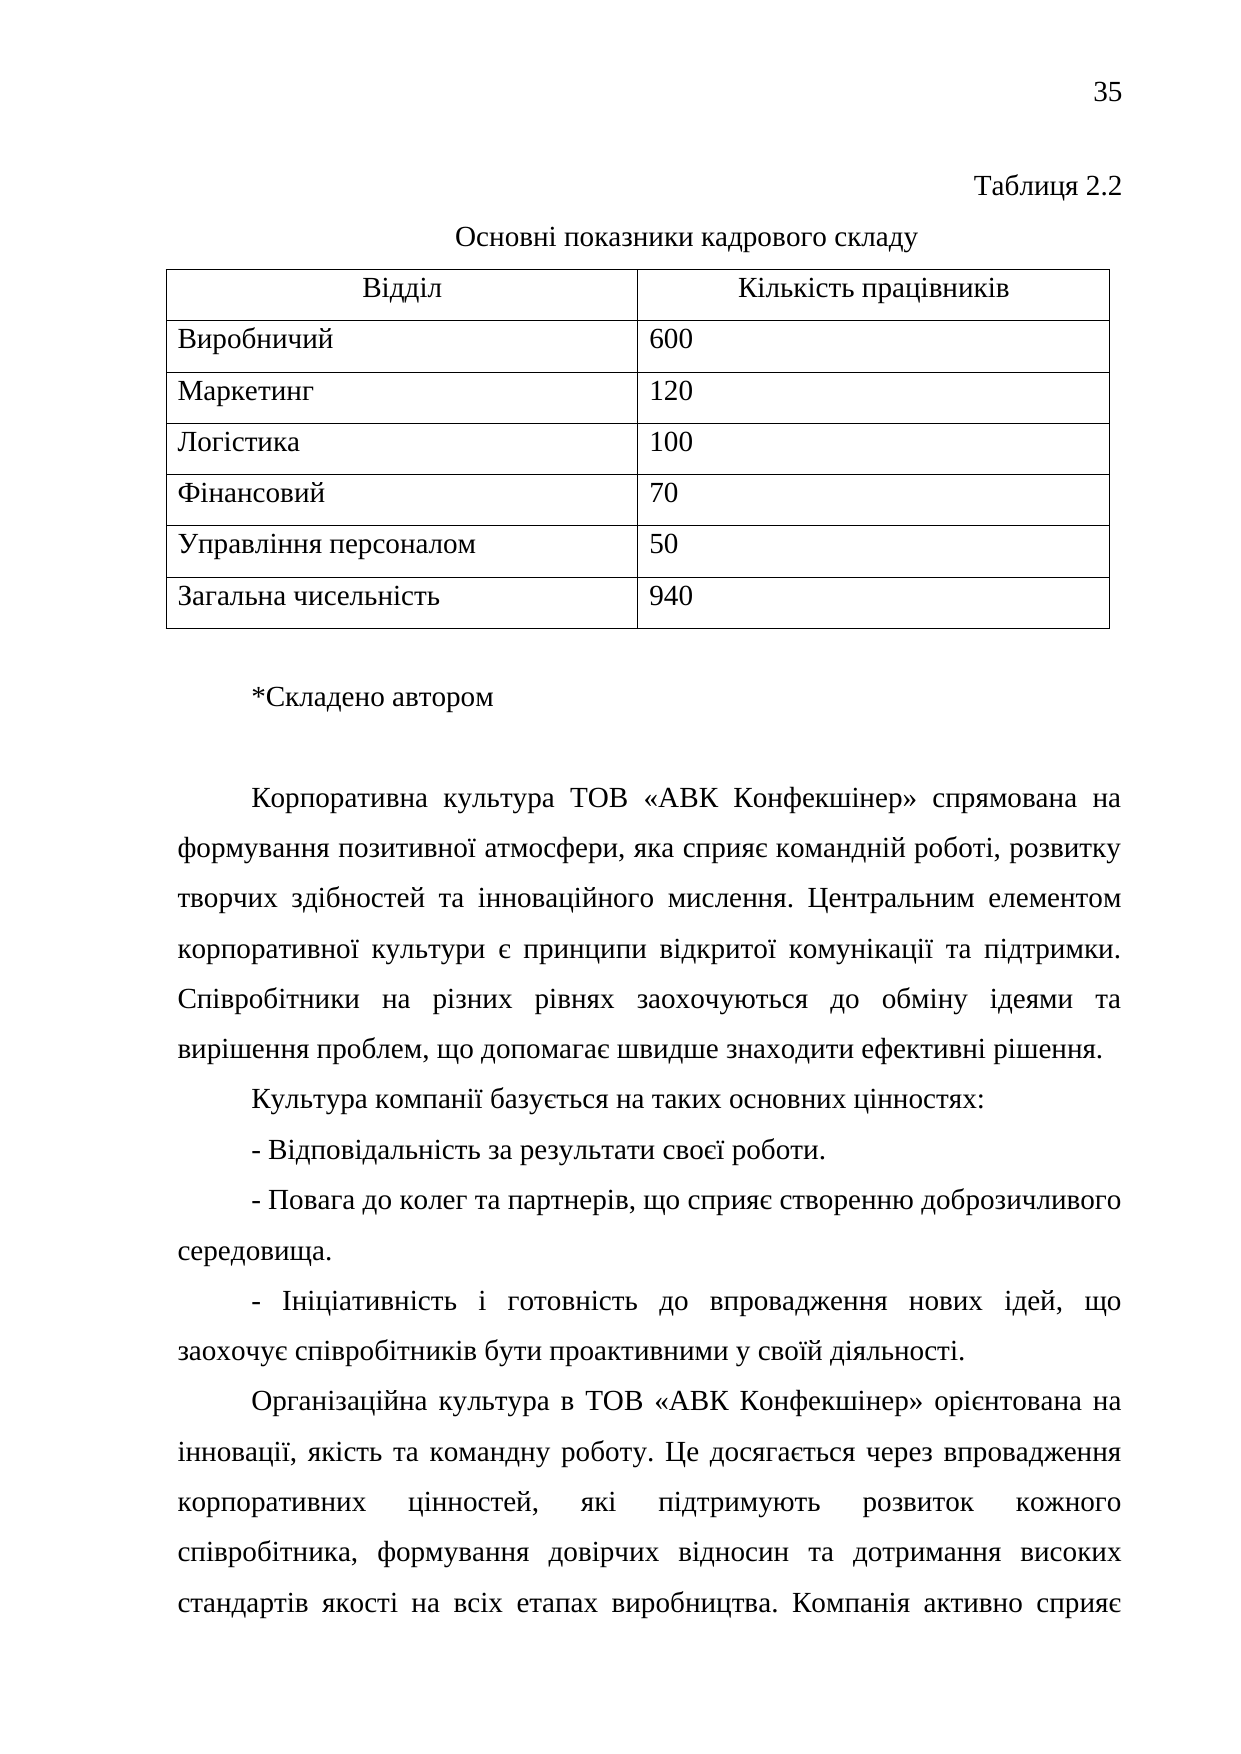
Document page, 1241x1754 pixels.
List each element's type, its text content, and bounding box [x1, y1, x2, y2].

text - Відповідальність за результати своєї роботи. [177, 1132, 1122, 1166]
text Корпоративна культура ТОВ «АВК Конфекшінер» спрямована на формування позитивної атмосфери, яка сприяє командній роботі, розвитку творчих здібностей та інноваційного мислення. Центральним елементом корпоративної культури є принципи відкритої комунікації та підтримки. Співробітники на різних рівнях заохочуються до обміну ідеями та вирішення проблем, що допомагає швидше знаходити ефективні рішення. [177, 780, 1122, 1065]
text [177, 1383, 1122, 1618]
table_cell Загальна чисельність [167, 578, 637, 628]
table_cell 50 [638, 526, 1109, 577]
text - Повага до колег та партнерів, що сприяє створенню доброзичливого середовища. [177, 1182, 1122, 1266]
table_cell 100 [638, 424, 1109, 474]
table_cell Управління персоналом [167, 526, 637, 577]
text *Складено автором [177, 679, 1122, 713]
table_cell Виробничий [167, 321, 637, 372]
table_cell 940 [638, 578, 1109, 628]
table_cell 600 [638, 321, 1109, 372]
table_header Кількість працівників [638, 270, 1109, 320]
table_cell 120 [638, 373, 1109, 423]
table_cell Фінансовий [167, 475, 637, 525]
table_cell Логістика [167, 424, 637, 474]
table_cell Маркетинг [167, 373, 637, 423]
text - Ініціативність і готовність до впровадження нових ідей, що заохочує співробітників бути проактивними у своїй діяльності. [177, 1283, 1122, 1367]
table_cell 70 [638, 475, 1109, 525]
text Таблиця 2.2 [177, 168, 1122, 202]
table_header Відділ [167, 270, 637, 320]
text Основні показники кадрового складу [177, 219, 1122, 252]
text Культура компанії базується на таких основних цінностях: [177, 1082, 1122, 1115]
